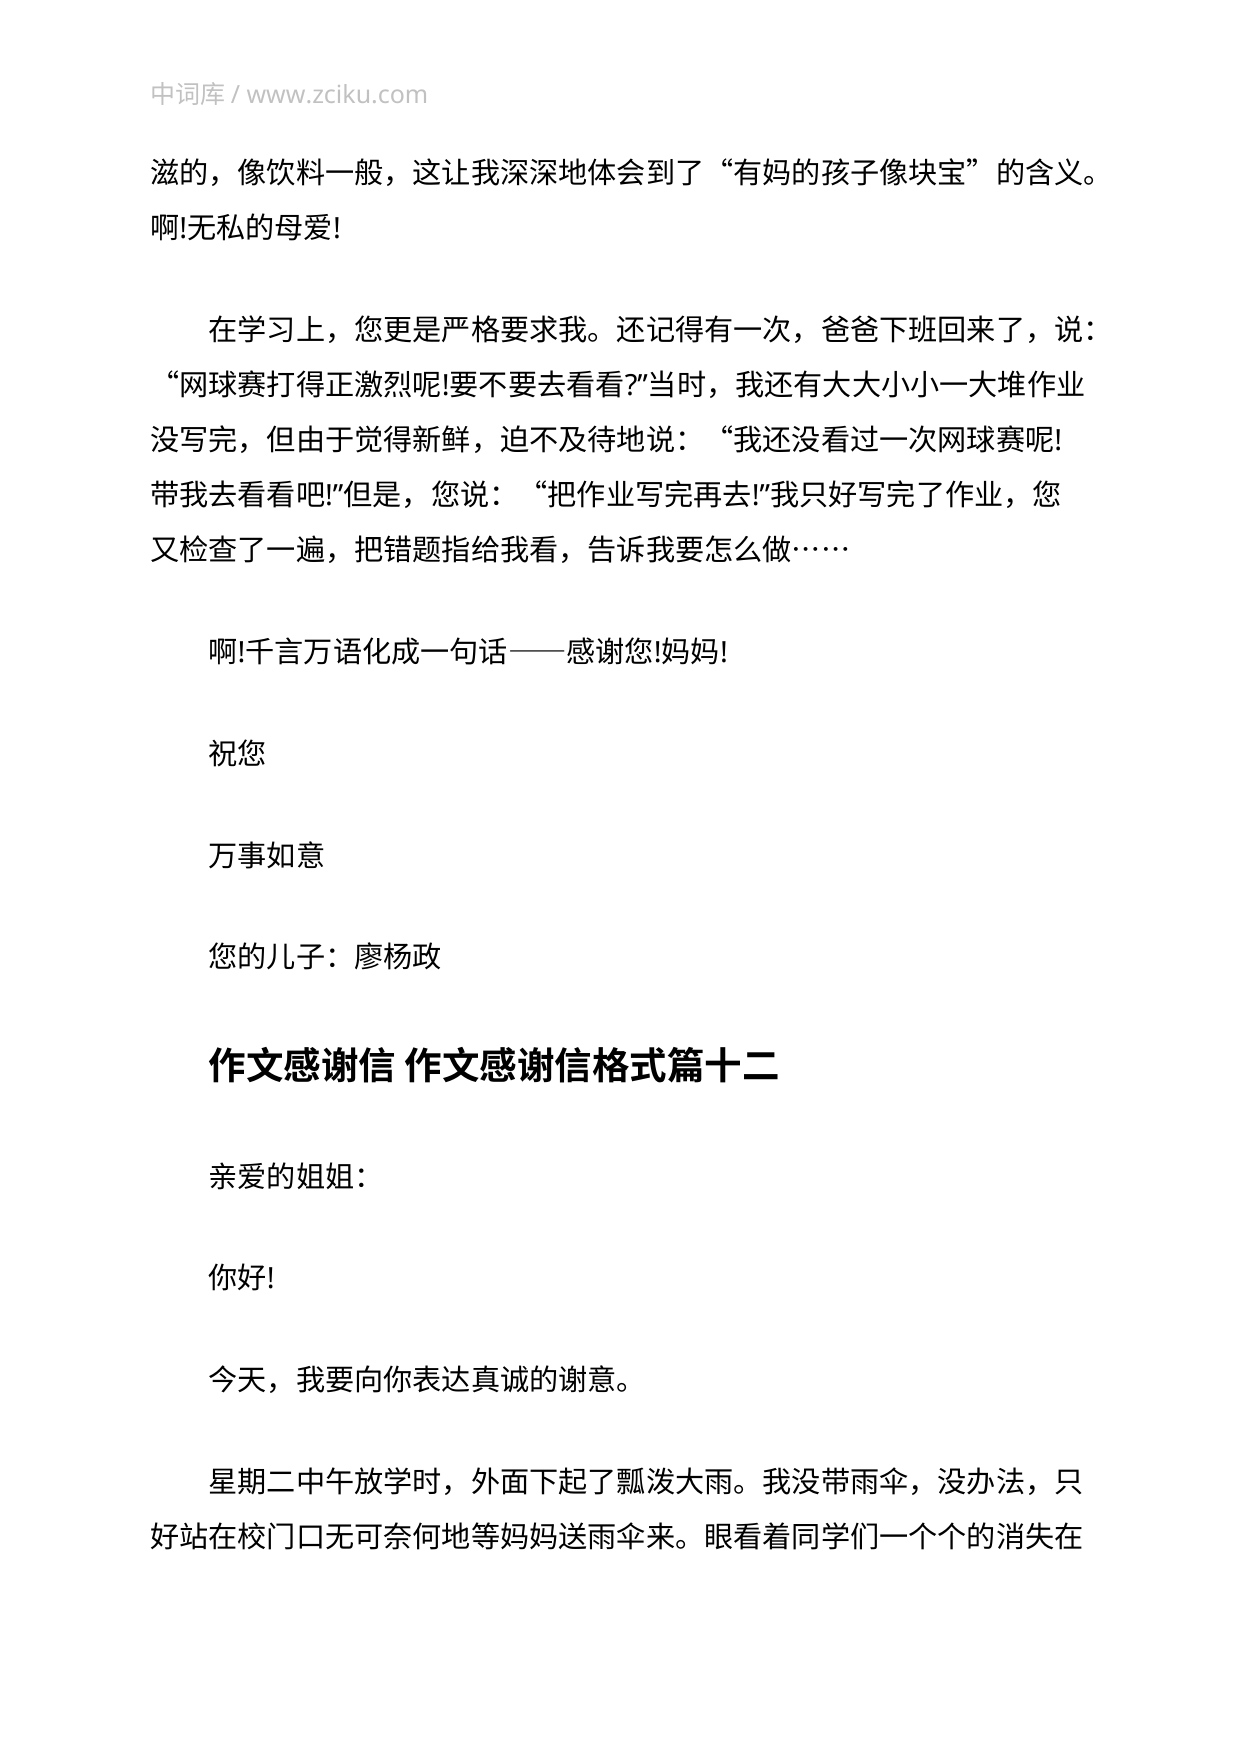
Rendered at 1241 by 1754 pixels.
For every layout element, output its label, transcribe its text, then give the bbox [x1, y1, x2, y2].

text 你好! [150, 1255, 1090, 1297]
text 啊!千言万语化成一句话——感谢您!妈妈! [150, 628, 1090, 671]
text 亲爱的姐姐： [150, 1153, 1090, 1196]
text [150, 150, 1090, 247]
text 作文感谢信 作文感谢信格式篇十二 [150, 1036, 1090, 1090]
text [150, 1459, 1090, 1556]
text 在学习上，您更是严格要求我。还记得有一次，爸爸下班回来了，说：“网球赛打得正激烈呢!要不要去看看?”当时，我还有大大小小一大堆作业没写完，但由于觉得新鲜，迫不及待地说：“我还没看过一次网球赛呢!带我去看看吧!”但是，您说：“把作业写完再去!”我只好写完了作业，您又检查了一遍，把错题指给我看，告诉我要怎么做…… [150, 307, 1090, 569]
text 万事如意 [150, 832, 1090, 874]
text 祝您 [150, 731, 1090, 773]
text 今天，我要向你表达真诚的谢意。 [150, 1357, 1090, 1399]
text 您的儿子：廖杨政 [150, 934, 1090, 976]
